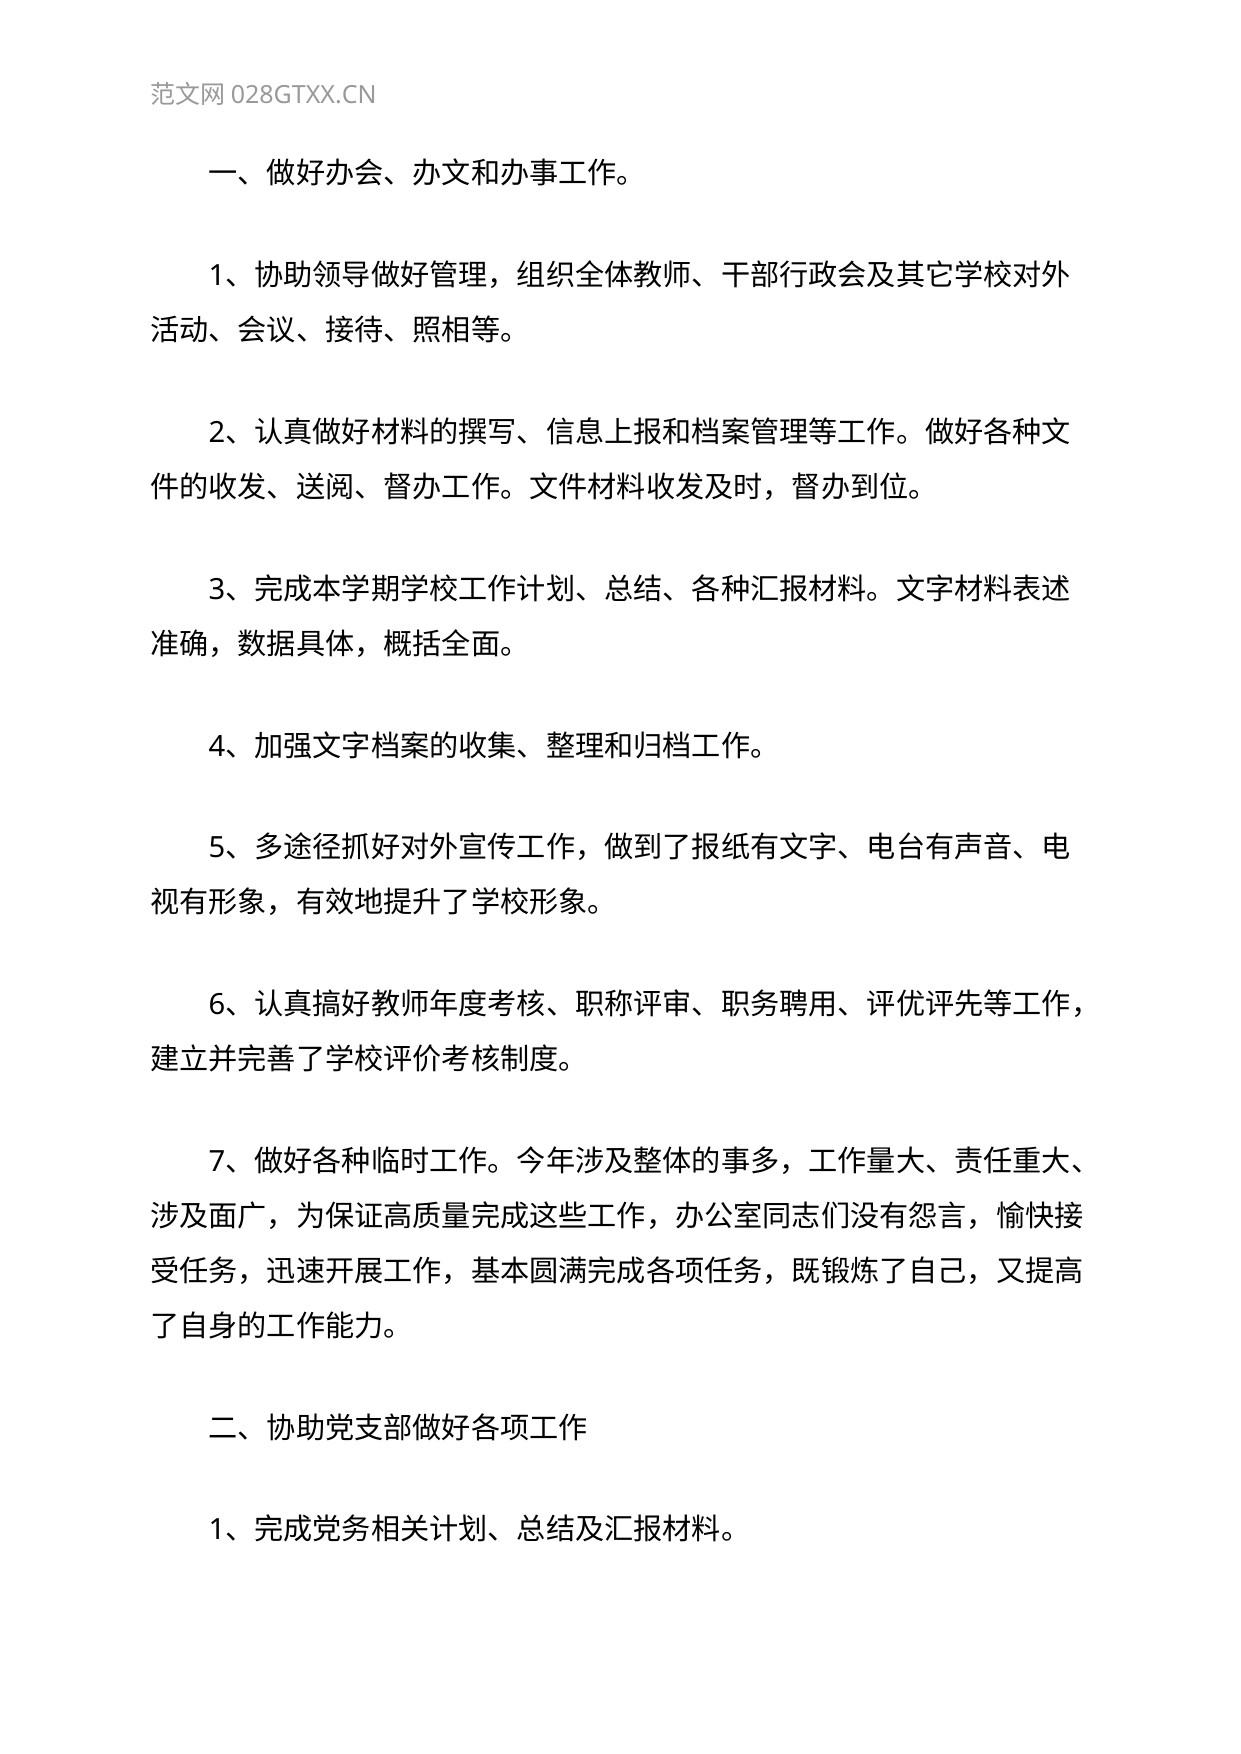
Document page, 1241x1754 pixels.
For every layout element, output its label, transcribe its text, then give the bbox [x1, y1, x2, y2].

text 2、认真做好材料的撰写、信息上报和档案管理等工作。做好各种文件的收发、送阅、督办工作。文件材料收发及时，督办到位。 [150, 408, 1090, 506]
text 7、做好各种临时工作。今年涉及整体的事多，工作量大、责任重大、涉及面广，为保证高质量完成这些工作，办公室同志们没有怨言，愉快接受任务，迅速开展工作，基本圆满完成各项任务，既锻炼了自己，又提高了自身的工作能力。 [150, 1138, 1090, 1345]
text 6、认真搞好教师年度考核、职称评审、职务聘用、评优评先等工作，建立并完善了学校评价考核制度。 [150, 981, 1090, 1078]
text 1、协助领导做好管理，组织全体教师、干部行政会及其它学校对外活动、会议、接待、照相等。 [150, 252, 1090, 349]
text 3、完成本学期学校工作计划、总结、各种汇报材料。文字材料表述准确，数据具体，概括全面。 [150, 565, 1090, 663]
text 二、协助党支部做好各项工作 [150, 1404, 1090, 1446]
text 4、加强文字档案的收集、整理和归档工作。 [150, 722, 1090, 764]
text 5、多途径抓好对外宣传工作，做到了报纸有文字、电台有声音、电视有形象，有效地提升了学校形象。 [150, 824, 1090, 921]
text 1、完成党务相关计划、总结及汇报材料。 [150, 1506, 1090, 1548]
text 一、做好办会、办文和办事工作。 [150, 150, 1090, 192]
